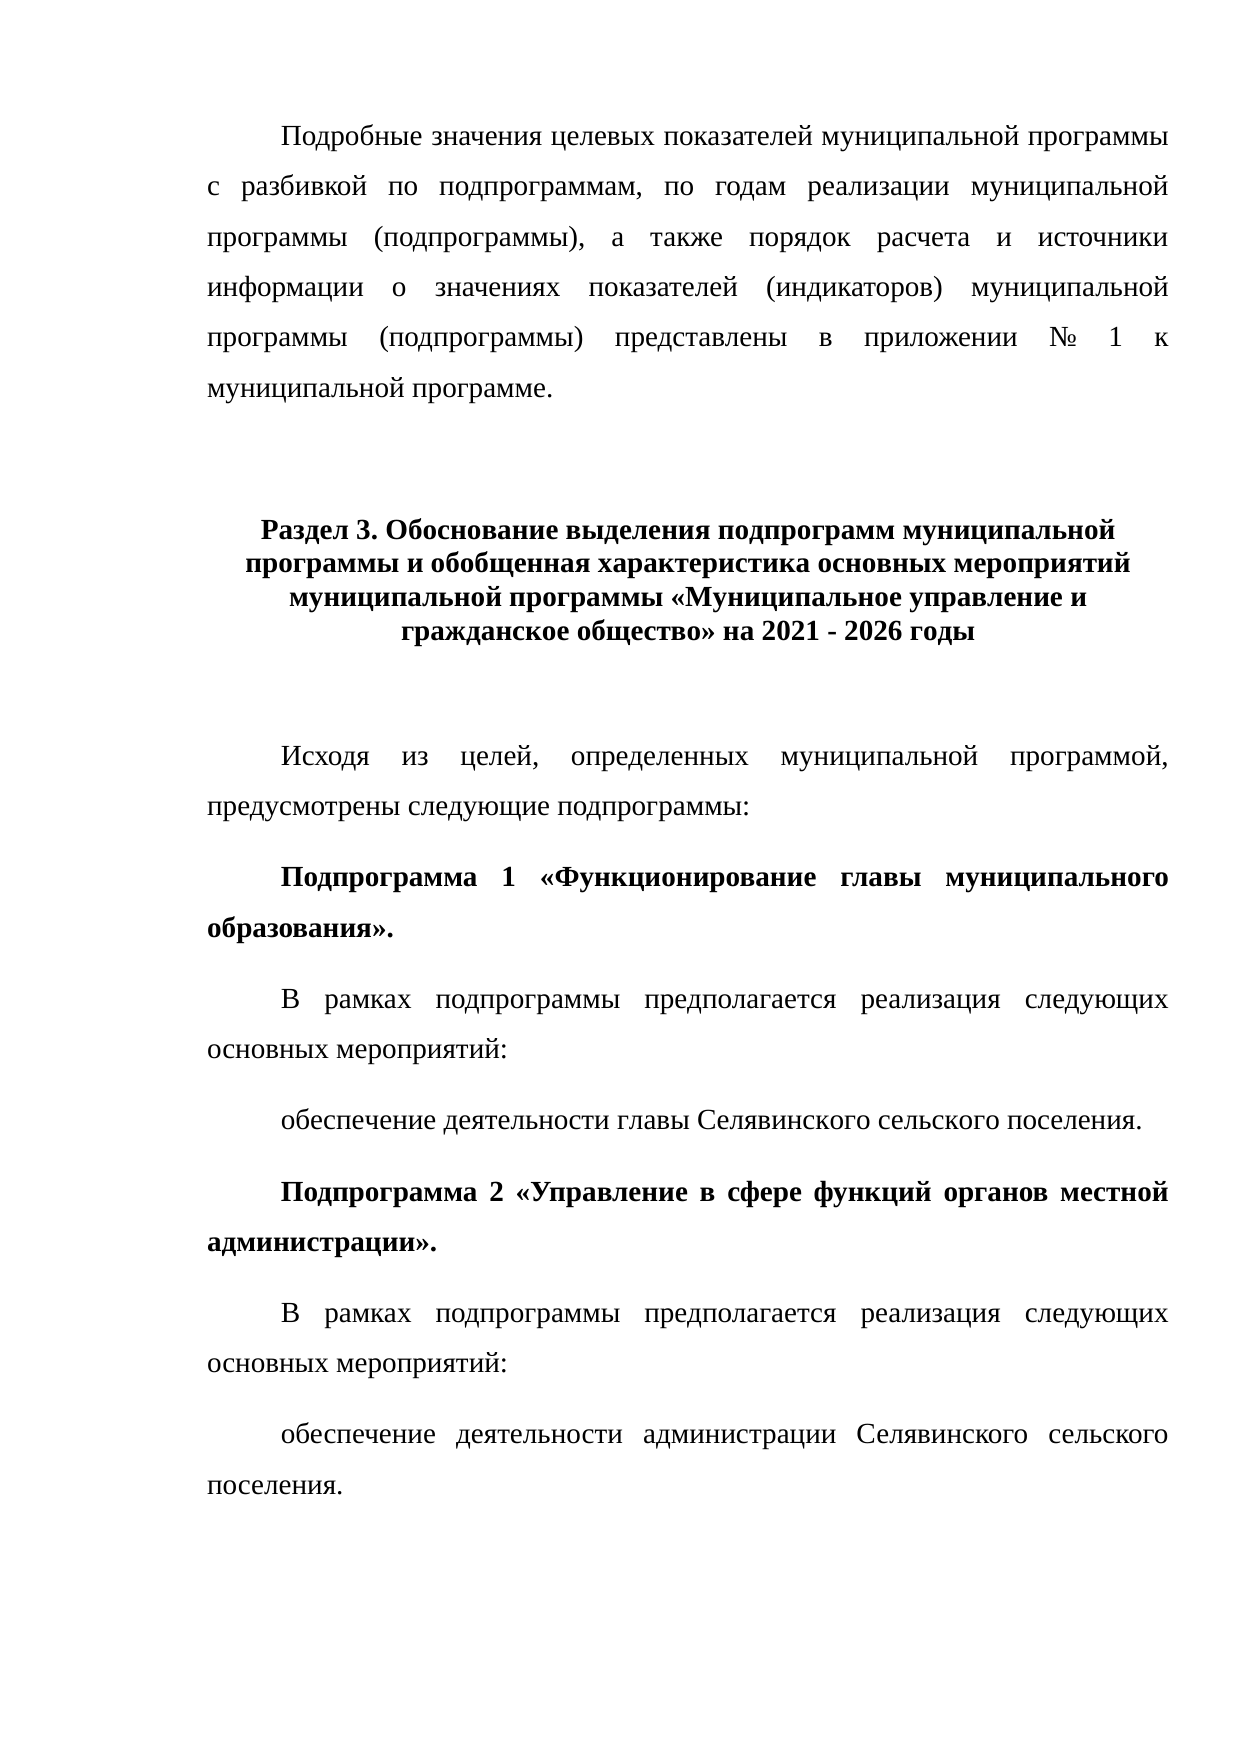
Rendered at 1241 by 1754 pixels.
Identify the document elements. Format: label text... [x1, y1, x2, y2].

text Исходя из целей, определенных муниципальной программой, предусмотрены следующие подпрограммы: [207, 738, 1169, 822]
text обеспечение деятельности администрации Селявинского сельского поселения. [207, 1417, 1169, 1500]
text В рамках подпрограммы предполагается реализация следующих основных мероприятий: [207, 981, 1169, 1065]
text Подпрограмма 2 «Управление в сфере функций органов местной администрации». [207, 1174, 1169, 1257]
text Подробные значения целевых показателей муниципальной программы с разбивкой по подпрограммам, по годам реализации муниципальной программы (подпрограммы), а также порядок расчета и источники информации о значениях показателей (индикаторов) муниципальной программы (подпрограммы) представлены в приложении № 1 к муниципальной программе. [207, 118, 1169, 403]
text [207, 1295, 1169, 1379]
text Раздел 3. Обоснование выделения подпрограмм муниципальной программы и обобщенная характеристика основных мероприятий муниципальной программы «Муниципальное управление и гражданское общество» на 2021 - 2026 годы [207, 512, 1169, 646]
text Подпрограмма 1 «Функционирование главы муниципального образования». [207, 859, 1169, 943]
text обеспечение деятельности главы Селявинского сельского поселения. [207, 1102, 1169, 1136]
